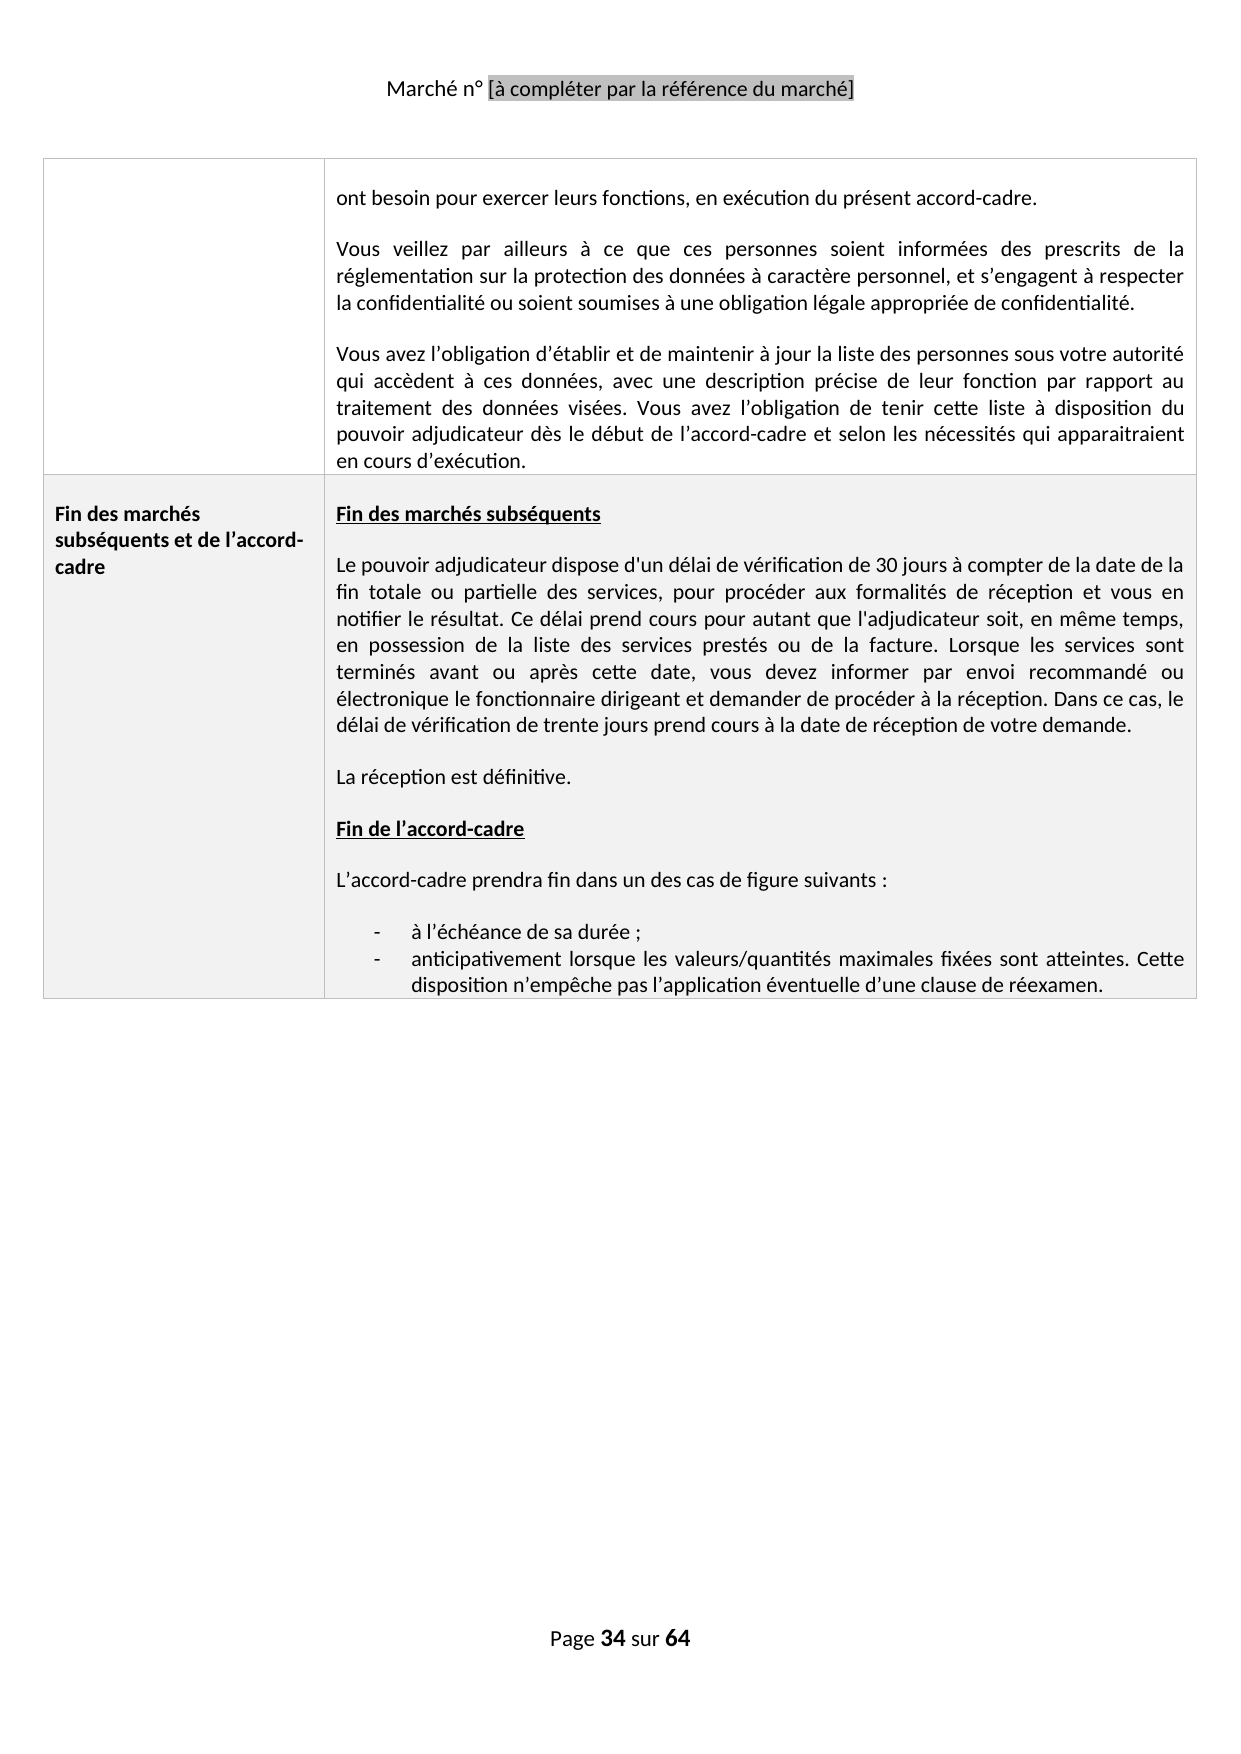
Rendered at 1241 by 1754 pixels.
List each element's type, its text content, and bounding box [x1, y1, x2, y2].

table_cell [325, 159, 1196, 474]
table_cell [44, 159, 324, 474]
table_cell Fin des marchés subséquents et de l’accord-cadre [44, 475, 324, 998]
table_cell Fin des marchés subséquents Le pouvoir adjudicateur dispose d'un délai de vérification de 30 jours à compter de la date de la fin totale ou partielle des services, pour procéder aux formalités de réception et vous en notifier le résultat. Ce délai prend cours pour autant que l'adjudicateur soit, en même temps, en possession de la liste des services prestés ou de la facture. Lorsque les services sont terminés avant ou après cette date, vous devez informer par envoi recommandé ou électronique le fonctionnaire dirigeant et demander de procéder à la réception. Dans ce cas, le délai de vérification de trente jours prend cours à la date de réception de votre demande. La réception est définitive. Fin de l’accord-cadre L’accord-cadre prendra fin dans un des cas de figure suivants : à l’échéance de sa durée ; anticipativement lorsque les valeurs/quantités maximales fixées sont atteintes. Cette disposition n’empêche pas l’application éventuelle d’une clause de réexamen. [325, 475, 1196, 998]
